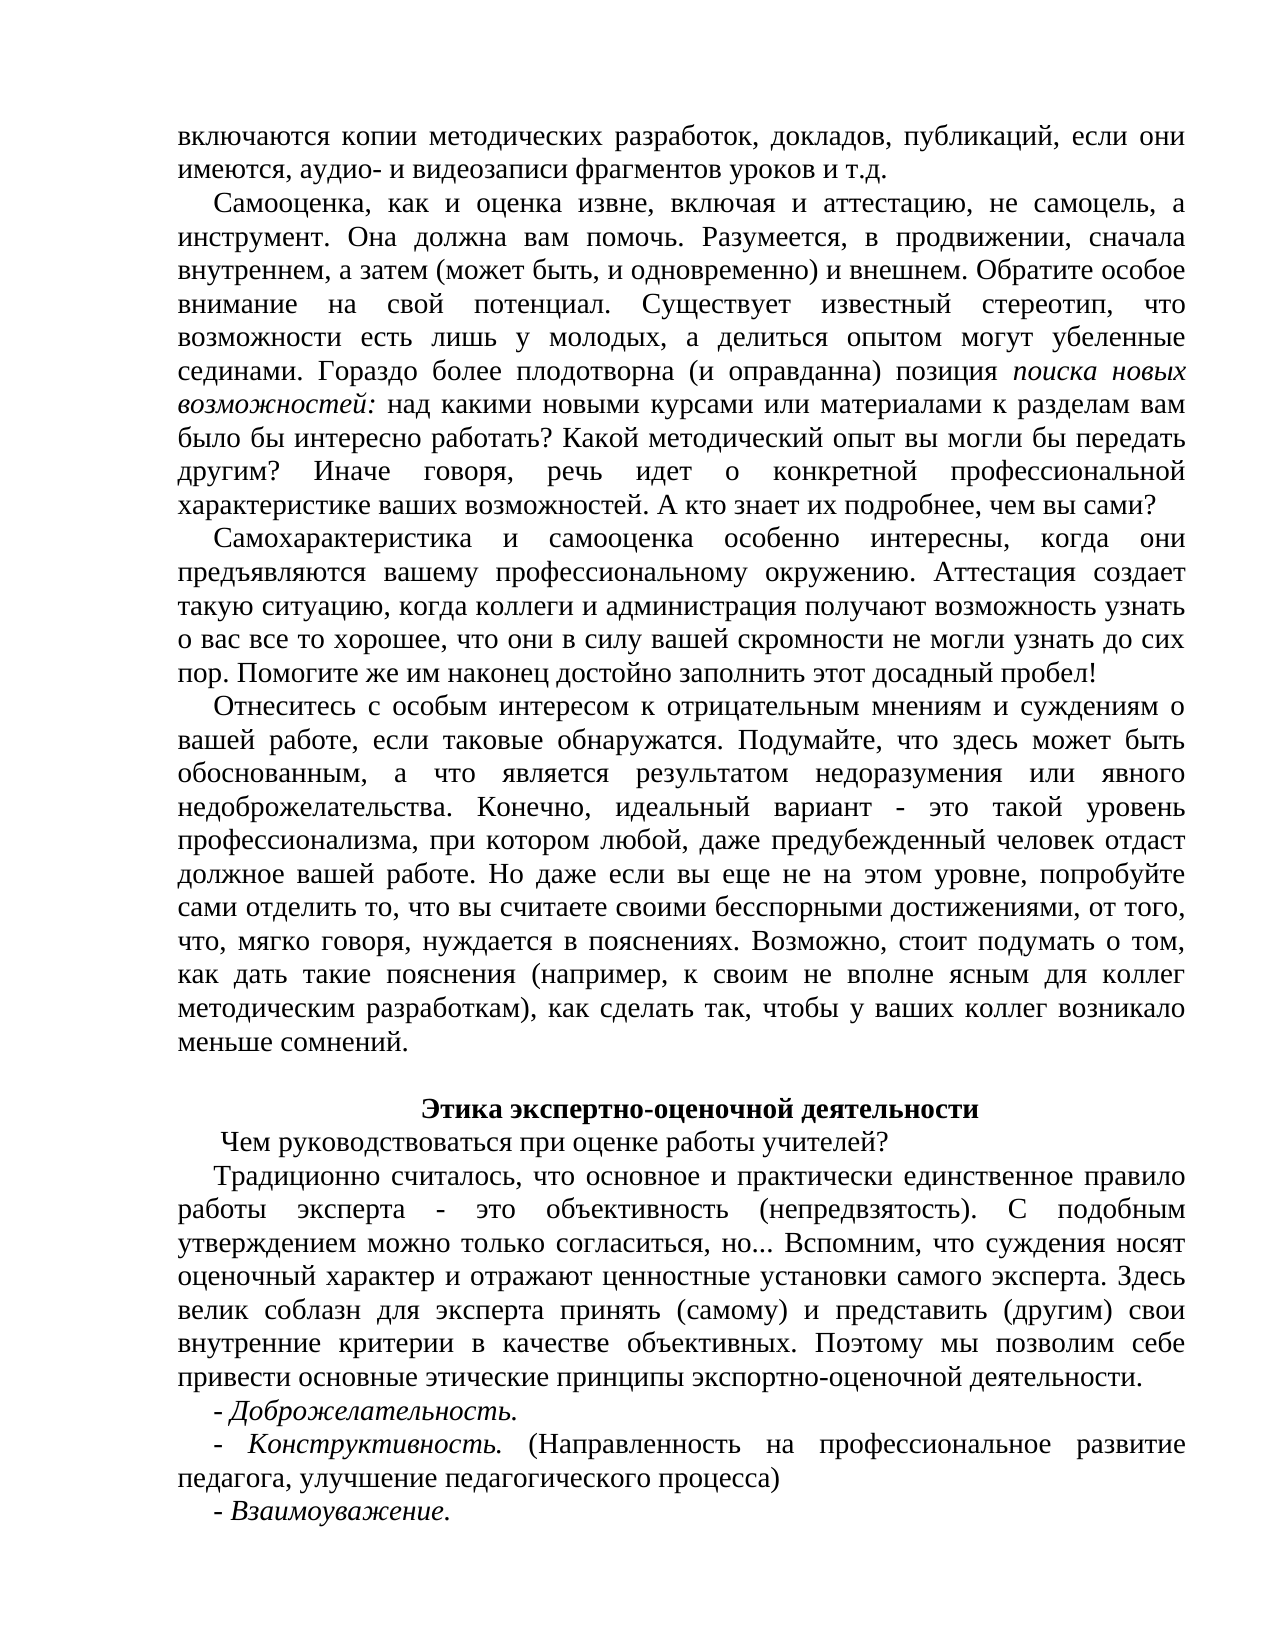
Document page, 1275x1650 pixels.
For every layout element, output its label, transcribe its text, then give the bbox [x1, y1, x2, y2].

text Самооценка, как и оценка извне, включая и аттестацию, не самоцель, а инструмент. Она должна вам помочь. Разумеется, в продвижении, сначала внутреннем, а затем (может быть, и одновременно) и внешнем. Обратите особое внимание на свой потенциал. Существует известный стереотип, что возможности есть лишь у молодых, а делиться опытом могут убеленные сединами. Гораздо более плодотворна (и оправданна) позиция поиска новых возможностей: над какими новыми курсами или материалами к разделам вам было бы интересно работать? Какой методический опыт вы могли бы передать другим? Иначе говоря, речь идет о конкретной профессиональной характеристике ваших возможностей. А кто знает их подробнее, чем вы сами? [177, 185, 1186, 521]
text - Доброжелательность. [177, 1393, 1186, 1426]
text Этика экспертно-оценочной деятельности [177, 1091, 1186, 1124]
text Самохарактеристика и самооценка особенно интересны, когда они предъявляются вашему профессиональному окружению. Аттестация создает такую ситуацию, когда коллеги и администрация получают возможность узнать о вас все то хорошее, что они в силу вашей скромности не могли узнать до сих пор. Помогите же им наконец достойно заполнить этот досадный пробел! [177, 521, 1186, 688]
text Традиционно считалось, что основное и практически единственное правило работы эксперта - это объективность (непредвзятость). С подобным утверждением можно только согласиться, но... Вспомним, что суждения носят оценочный характер и отражают ценностные установки самого эксперта. Здесь велик соблазн для эксперта принять (самому) и представить (другим) свои внутренние критерии в качестве объективных. Поэтому мы позволим себе привести основные этические принципы экспортно-оценочной деятельности. [177, 1158, 1186, 1393]
text - Взаимоуважение. [177, 1493, 1186, 1527]
text Отнеситесь с особым интересом к отрицательным мнениям и суждениям о вашей работе, если таковые обнаружатся. Подумайте, что здесь может быть обоснованным, а что является результатом недоразумения или явного недоброжелательства. Конечно, идеальный вариант - это такой уровень профессионализма, при котором любой, даже предубежденный человек отдаст должное вашей работе. Но даже если вы еще не на этом уровне, попробуйте сами отделить то, что вы считаете своими бесспорными достижениями, от того, что, мягко говоря, нуждается в пояснениях. Возможно, стоит подумать о том, как дать такие пояснения (например, к своим не вполне ясным для коллег методическим разработкам), как сделать так, чтобы у ваших коллег возникало меньше сомнений. [177, 688, 1186, 1057]
text - Конструктивность. (Направленность на профессиональное развитие педагога, улучшение педагогического процесса) [177, 1426, 1186, 1493]
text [177, 118, 1186, 185]
text Чем руководствоваться при оценке работы учителей? [177, 1124, 1186, 1158]
